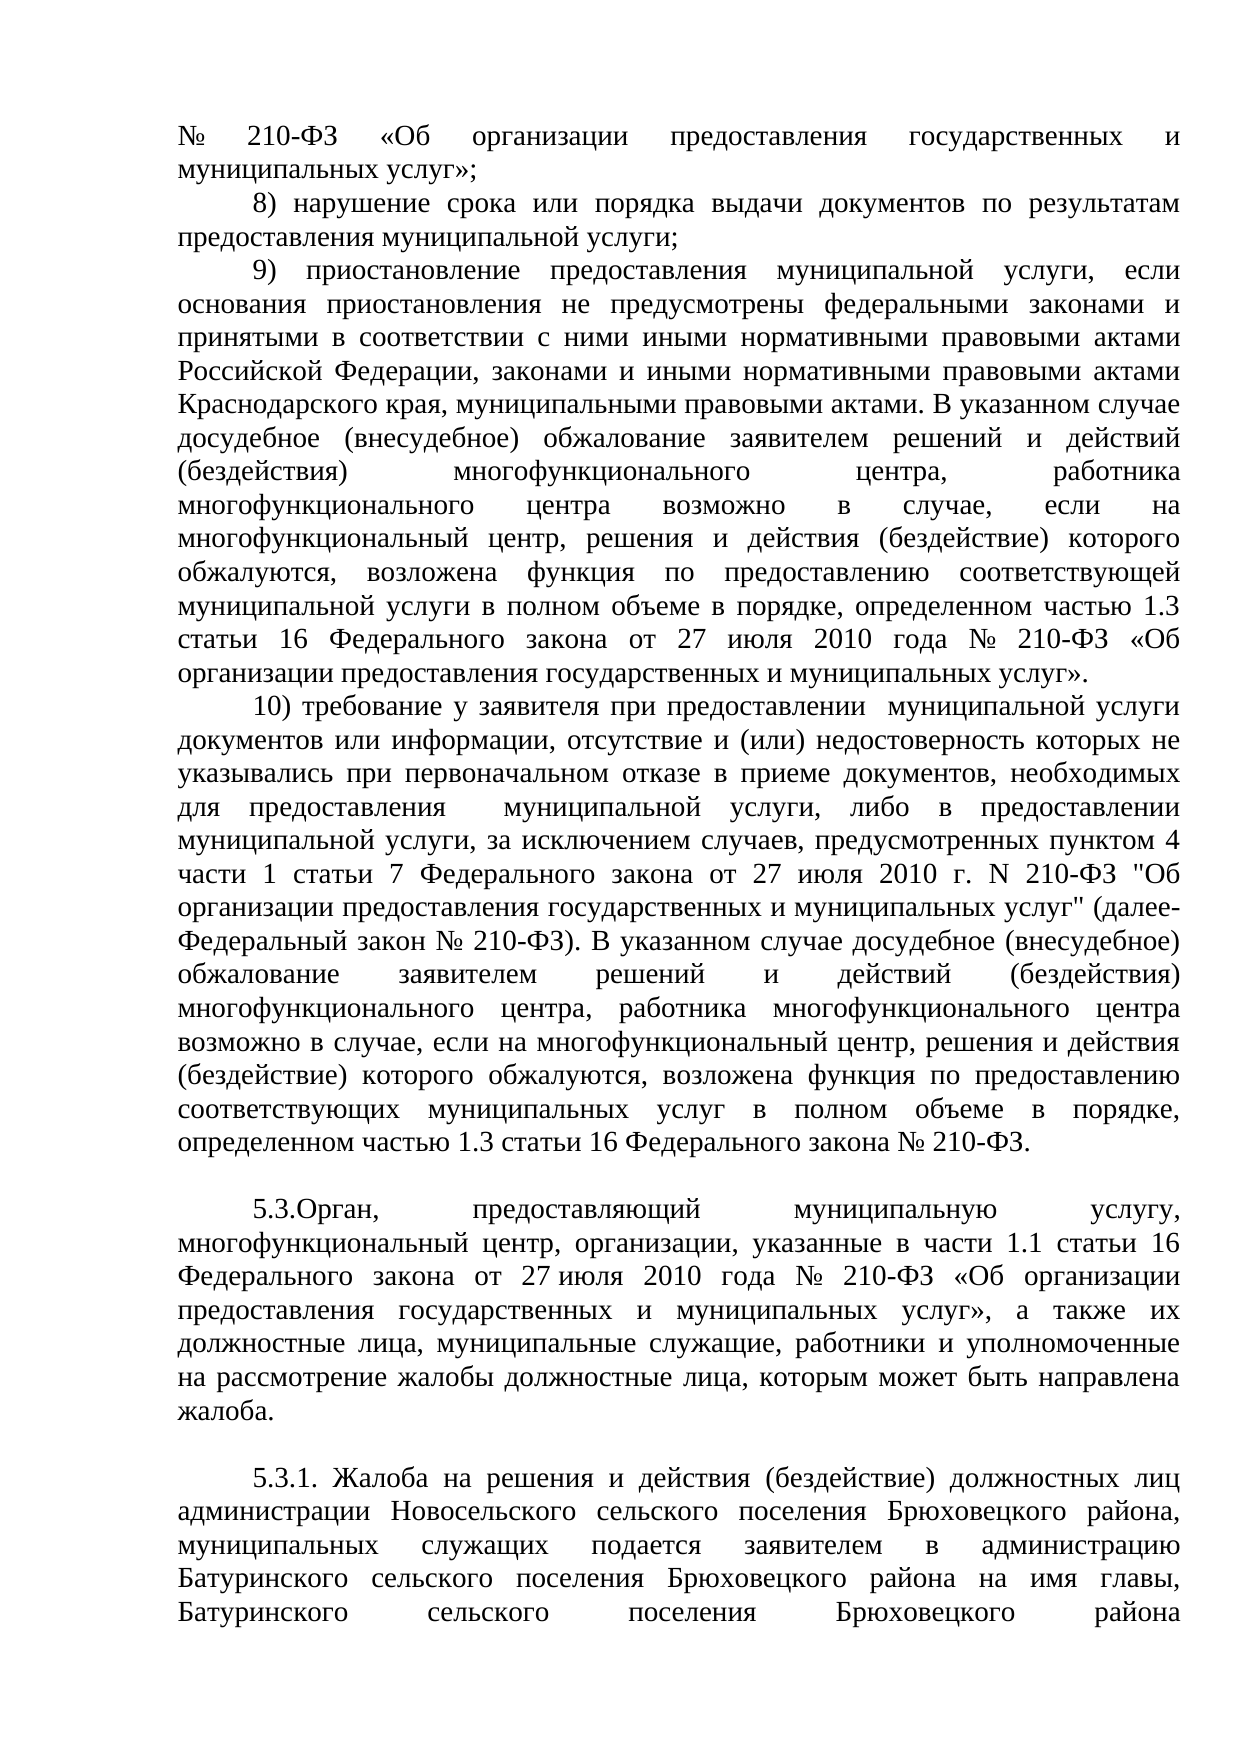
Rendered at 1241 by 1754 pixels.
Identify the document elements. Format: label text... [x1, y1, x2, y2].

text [177, 1460, 1181, 1627]
text 5.3.Орган, предоставляющий муниципальную услугу, многофункциональный центр, организации, указанные в части 1.1 статьи 16 Федерального закона от 27 июля 2010 года № 210-ФЗ «Об организации предоставления государственных и муниципальных услуг», а также их должностные лица, муниципальные служащие, работники и уполномоченные на рассмотрение жалобы должностные лица, которым может быть направлена жалоба. [177, 1191, 1181, 1426]
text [177, 118, 1181, 185]
text 10) требование у заявителя при предоставлении муниципальной услуги документов или информации, отсутствие и (или) недостоверность которых не указывались при первоначальном отказе в приеме документов, необходимых для предоставления муниципальной услуги, либо в предоставлении муниципальной услуги, за исключением случаев, предусмотренных пунктом 4 части 1 статьи 7 Федерального закона от 27 июля 2010 г. N 210-ФЗ "Об организации предоставления государственных и муниципальных услуг" (далее- Федеральный закон № 210-ФЗ). В указанном случае досудебное (внесудебное) обжалование заявителем решений и действий (бездействия) многофункционального центра, работника многофункционального центра возможно в случае, если на многофункциональный центр, решения и действия (бездействие) которого обжалуются, возложена функция по предоставлению соответствующих муниципальных услуг в полном объеме в порядке, определенном частью 1.3 статьи 16 Федерального закона № 210-ФЗ. [177, 688, 1181, 1158]
text 8) нарушение срока или порядка выдачи документов по результатам предоставления муниципальной услуги; [177, 185, 1181, 252]
text 9) приостановление предоставления муниципальной услуги, если основания приостановления не предусмотрены федеральными законами и принятыми в соответствии с ними иными нормативными правовыми актами Российской Федерации, законами и иными нормативными правовыми актами Краснодарского края, муниципальными правовыми актами. В указанном случае досудебное (внесудебное) обжалование заявителем решений и действий (бездействия) многофункционального центра, работника многофункционального центра возможно в случае, если на многофункциональный центр, решения и действия (бездействие) которого обжалуются, возложена функция по предоставлению соответствующей муниципальной услуги в полном объеме в порядке, определенном частью 1.3 статьи 16 Федерального закона от 27 июля 2010 года № 210-ФЗ «Об организации предоставления государственных и муниципальных услуг». [177, 252, 1181, 688]
